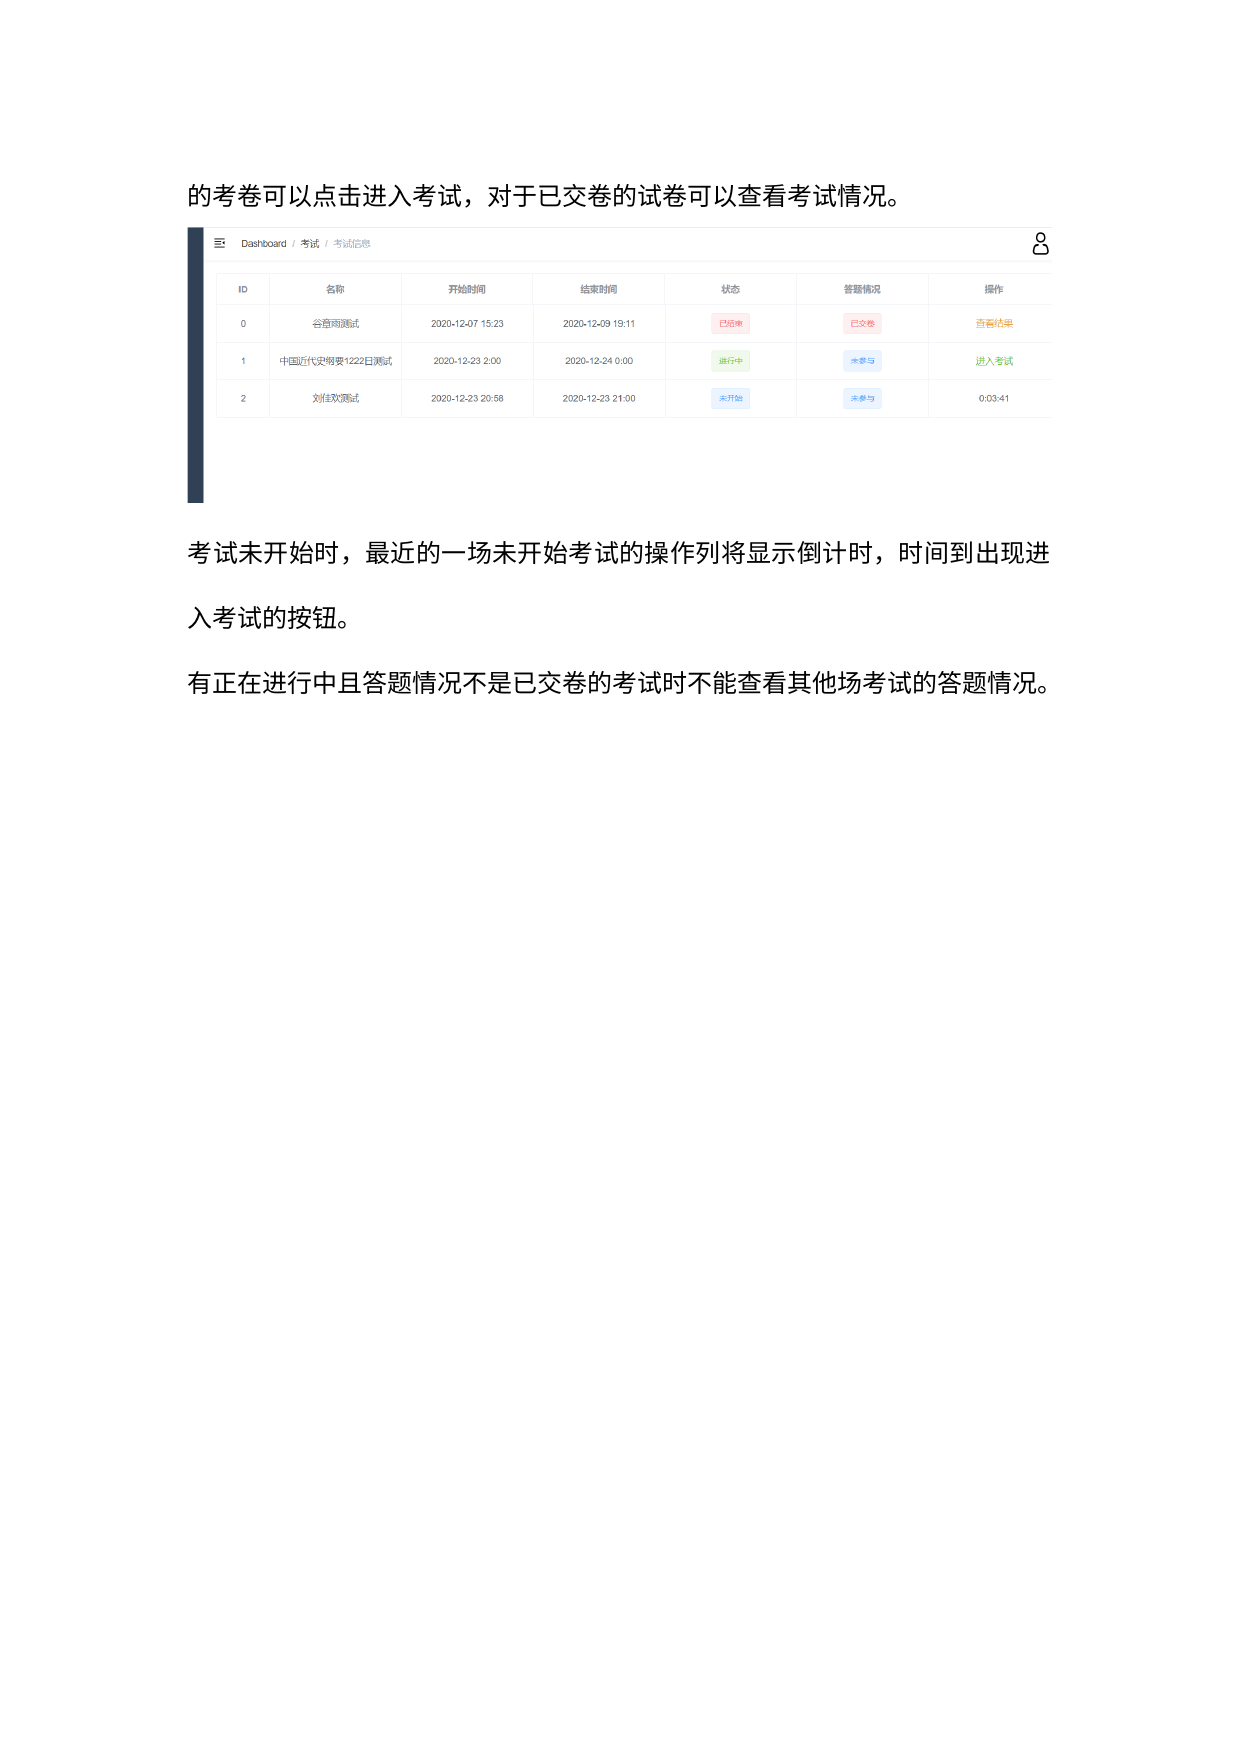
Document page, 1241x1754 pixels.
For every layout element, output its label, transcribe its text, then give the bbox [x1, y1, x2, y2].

text 有正在进行中且答题情况不是已交卷的考试时不能查看其他场考试的答题情况。 [187, 649, 1053, 714]
picture [187, 227, 1053, 503]
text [187, 162, 1053, 227]
text 考试未开始时，最近的一场未开始考试的操作列将显示倒计时，时间到出现进入考试的按钮。 [187, 503, 1053, 649]
